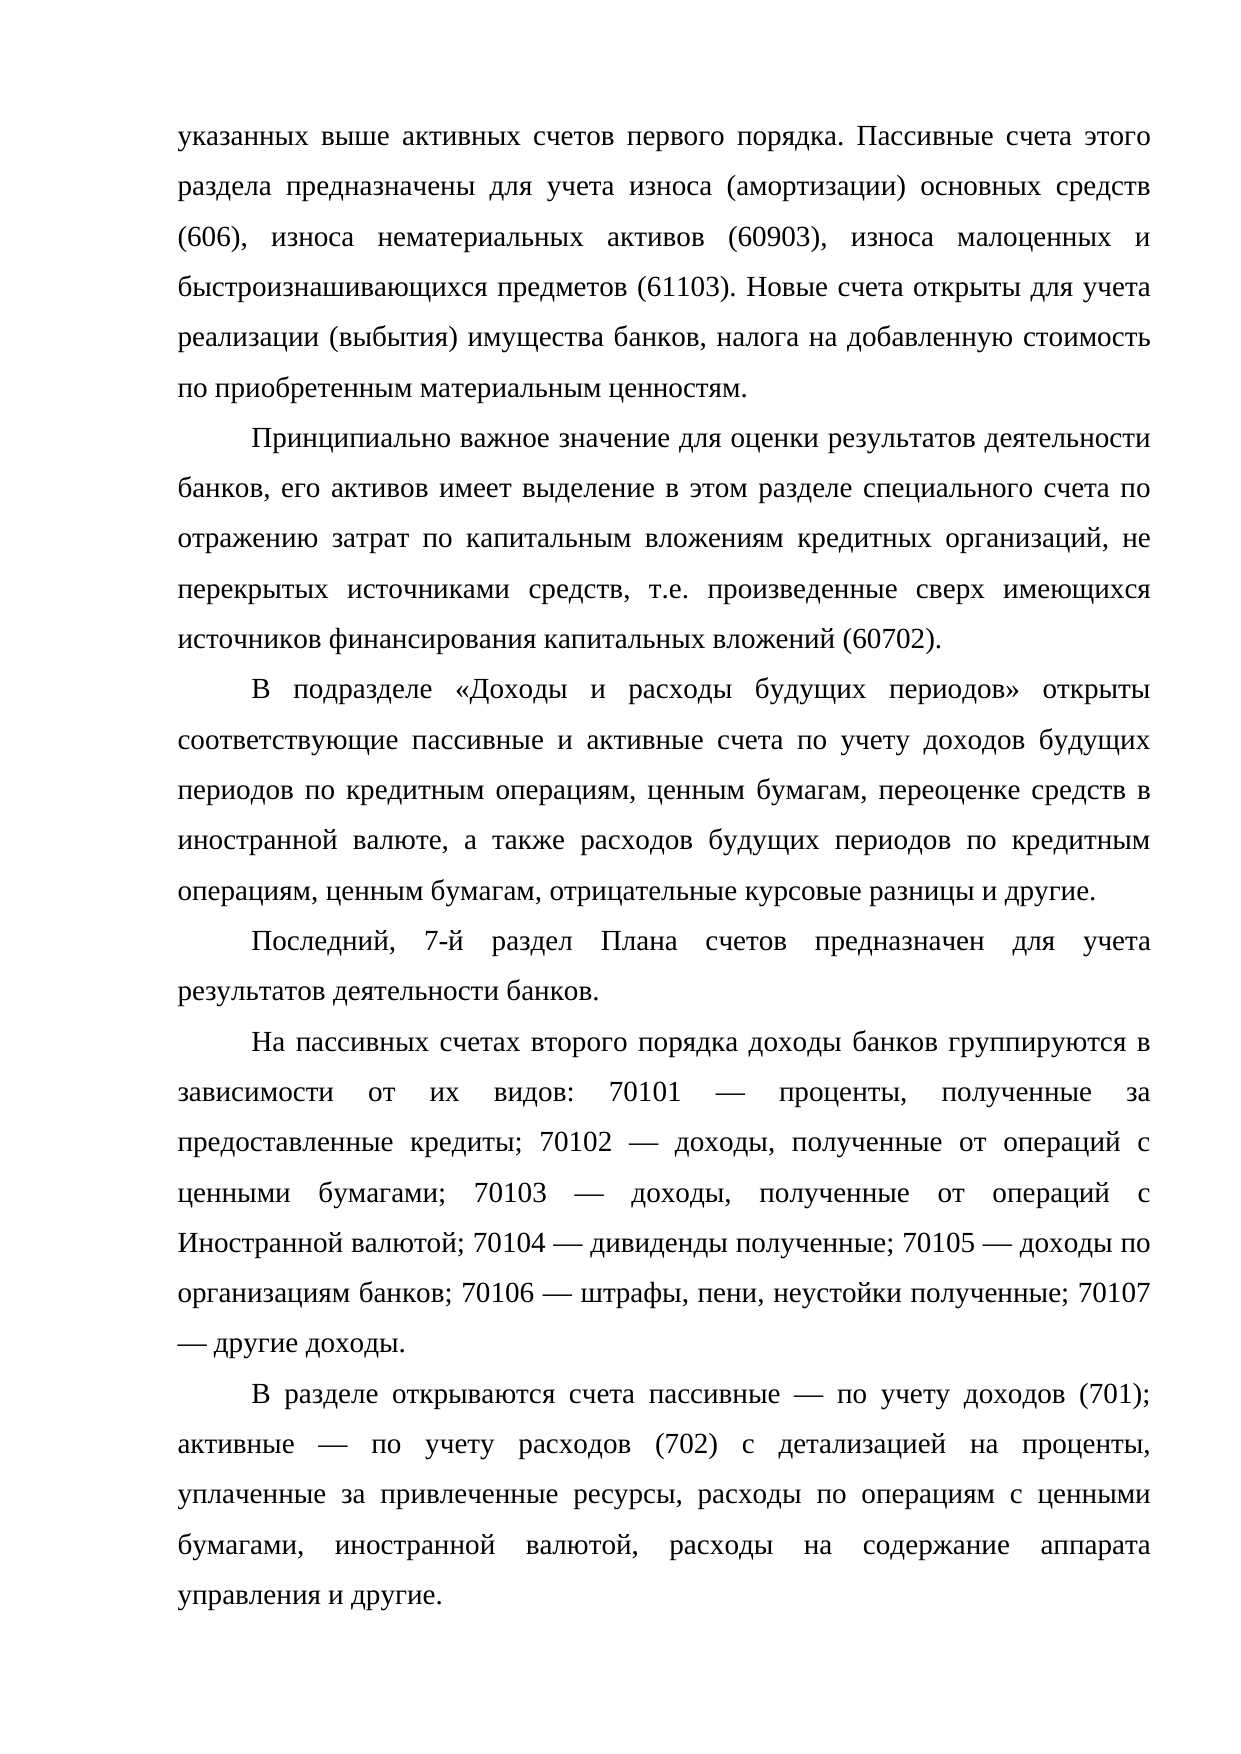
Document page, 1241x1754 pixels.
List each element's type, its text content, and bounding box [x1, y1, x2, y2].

text Последний, 7-й раздел Плана счетов предназначен для учета результатов деятельности банков. [177, 923, 1152, 1007]
text Принципиально важное значение для оценки результатов деятельности банков, его активов имеет выделение в этом разделе специального счета по отражению затрат по капитальным вложениям кредитных организаций, не перекрытых источниками средств, т.е. произведенные сверх имеющихся источников финансирования капитальных вложений (60702). [177, 420, 1152, 655]
text В подразделе «Доходы и расходы будущих периодов» открыты соответствующие пассивные и активные счета по учету доходов будущих периодов по кредитным операциям, ценным бумагам, переоценке средств в иностранной валюте, а также расходов будущих периодов по кредитным операциям, ценным бумагам, отрицательные курсовые разницы и другие. [177, 672, 1152, 906]
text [177, 118, 1152, 403]
text В разделе открываются счета пассивные — по учету доходов (701); активные — по учету расходов (702) с детализацией на проценты, уплаченные за привлеченные ресурсы, расходы по операциям с ценными бумагами, иностранной валютой, расходы на содержание аппарата управления и другие. [177, 1376, 1152, 1611]
text На пассивных счетах второго порядка доходы банков группируются в зависимости от их видов: 70101 — проценты, полученные за предоставленные кредиты; 70102 — доходы, полученные от операций с ценными бумагами; 70103 — доходы, полученные от операций с Иностранной валютой; 70104 — дивиденды полученные; 70105 — доходы по организациям банков; 70106 — штрафы, пени, неустойки полученные; 70107 — другие доходы. [177, 1024, 1152, 1359]
